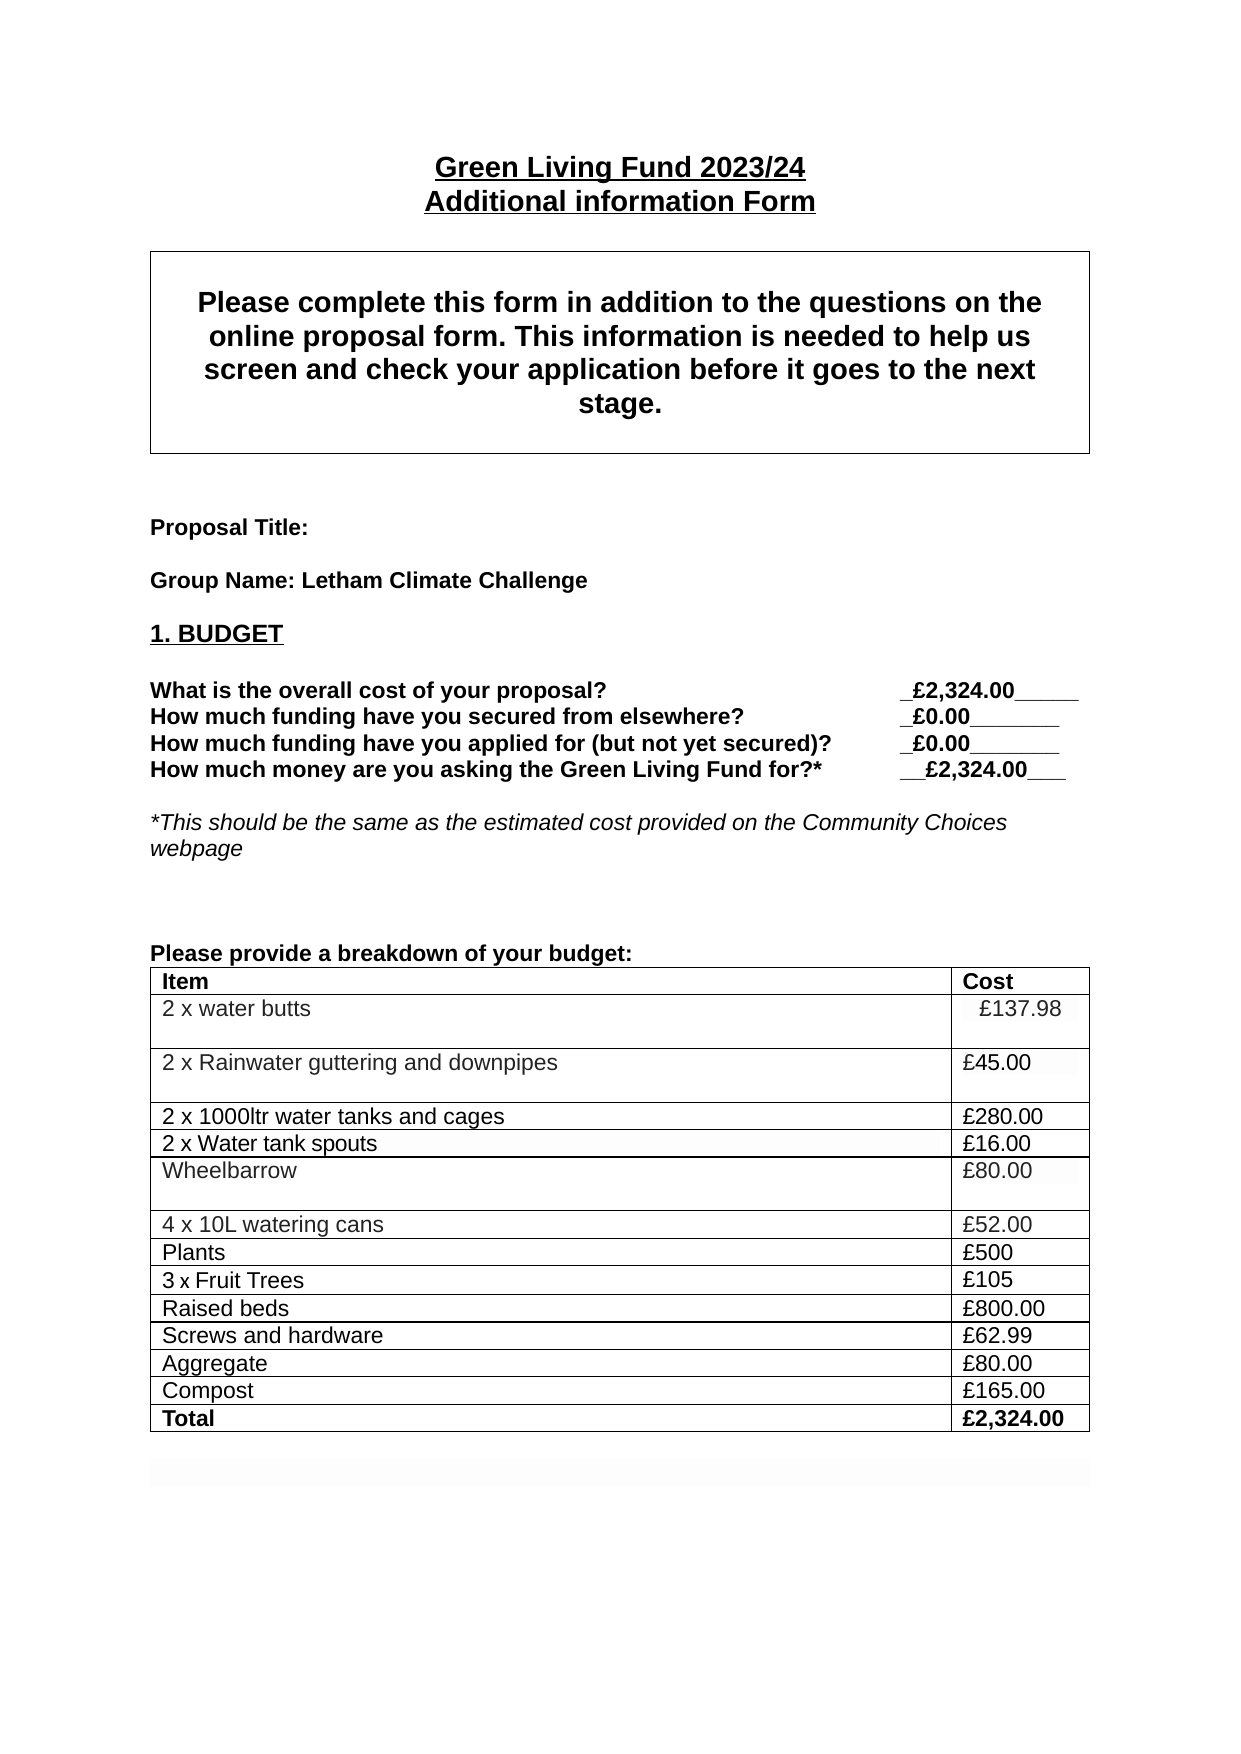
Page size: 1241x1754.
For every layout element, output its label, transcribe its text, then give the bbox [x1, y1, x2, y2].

table_cell 3 x Fruit Trees [151, 1266, 951, 1294]
table_cell £2,324.00 [952, 1405, 1089, 1431]
table_cell 2 x 1000ltr water tanks and cages [151, 1103, 951, 1129]
text What is the overall cost of your proposal? _£2,324.00_____ [150, 677, 1090, 703]
table_cell Screws and hardware [151, 1323, 951, 1349]
text Additional information Form [150, 183, 1090, 217]
text 1. BUDGET [150, 619, 1090, 648]
table_cell £80.00 [952, 1350, 1089, 1376]
table_cell Wheelbarrow [151, 1158, 951, 1210]
table_cell £62.99 [952, 1323, 1089, 1349]
text How much money are you asking the Green Living Fund for?* __£2,324.00___ [150, 756, 1090, 782]
text Green Living Fund 2023/24 [150, 150, 1090, 183]
table_header Please complete this form in addition to the questions on the online proposal form. This information is needed to help us screen and check your application before it goes to the next stage. [151, 252, 1089, 453]
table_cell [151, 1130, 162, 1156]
table_cell £105 [952, 1266, 1089, 1294]
text How much funding have you secured from elsewhere? _£0.00_______ [150, 703, 1090, 729]
table_cell Plants [151, 1239, 951, 1265]
table_cell £137.98 [952, 995, 1089, 1048]
text *This should be the same as the estimated cost provided on the Community Choices webpage [150, 808, 1090, 861]
table_cell Total [151, 1405, 951, 1431]
text Group Name: Letham Climate Challenge [150, 567, 1090, 593]
table_cell £165.00 [952, 1377, 1089, 1403]
table_cell Compost [151, 1377, 951, 1403]
table_cell £800.00 [952, 1295, 1089, 1321]
table_cell £280.00 [952, 1103, 1089, 1129]
text Proposal Title: [150, 514, 1090, 540]
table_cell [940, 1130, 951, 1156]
table_header Item [151, 968, 951, 994]
table_cell £45.00 [952, 1049, 1089, 1102]
table_cell £500 [952, 1239, 1089, 1265]
table_cell £80.00 [952, 1158, 1089, 1210]
table_cell 4 x 10L watering cans [151, 1211, 951, 1237]
table_cell £52.00 [952, 1211, 1089, 1237]
table_cell Raised beds [151, 1295, 951, 1321]
text How much funding have you applied for (but not yet secured)? _£0.00_______ [150, 729, 1090, 756]
table_cell £16.00 [952, 1130, 1089, 1156]
table_header Cost [952, 968, 1089, 994]
table_cell 2 x Rainwater guttering and downpipes [151, 1049, 951, 1102]
table_cell 2 x water butts [151, 995, 951, 1048]
text Please provide a breakdown of your budget: [150, 940, 1090, 967]
table_cell Aggregate [151, 1350, 951, 1376]
